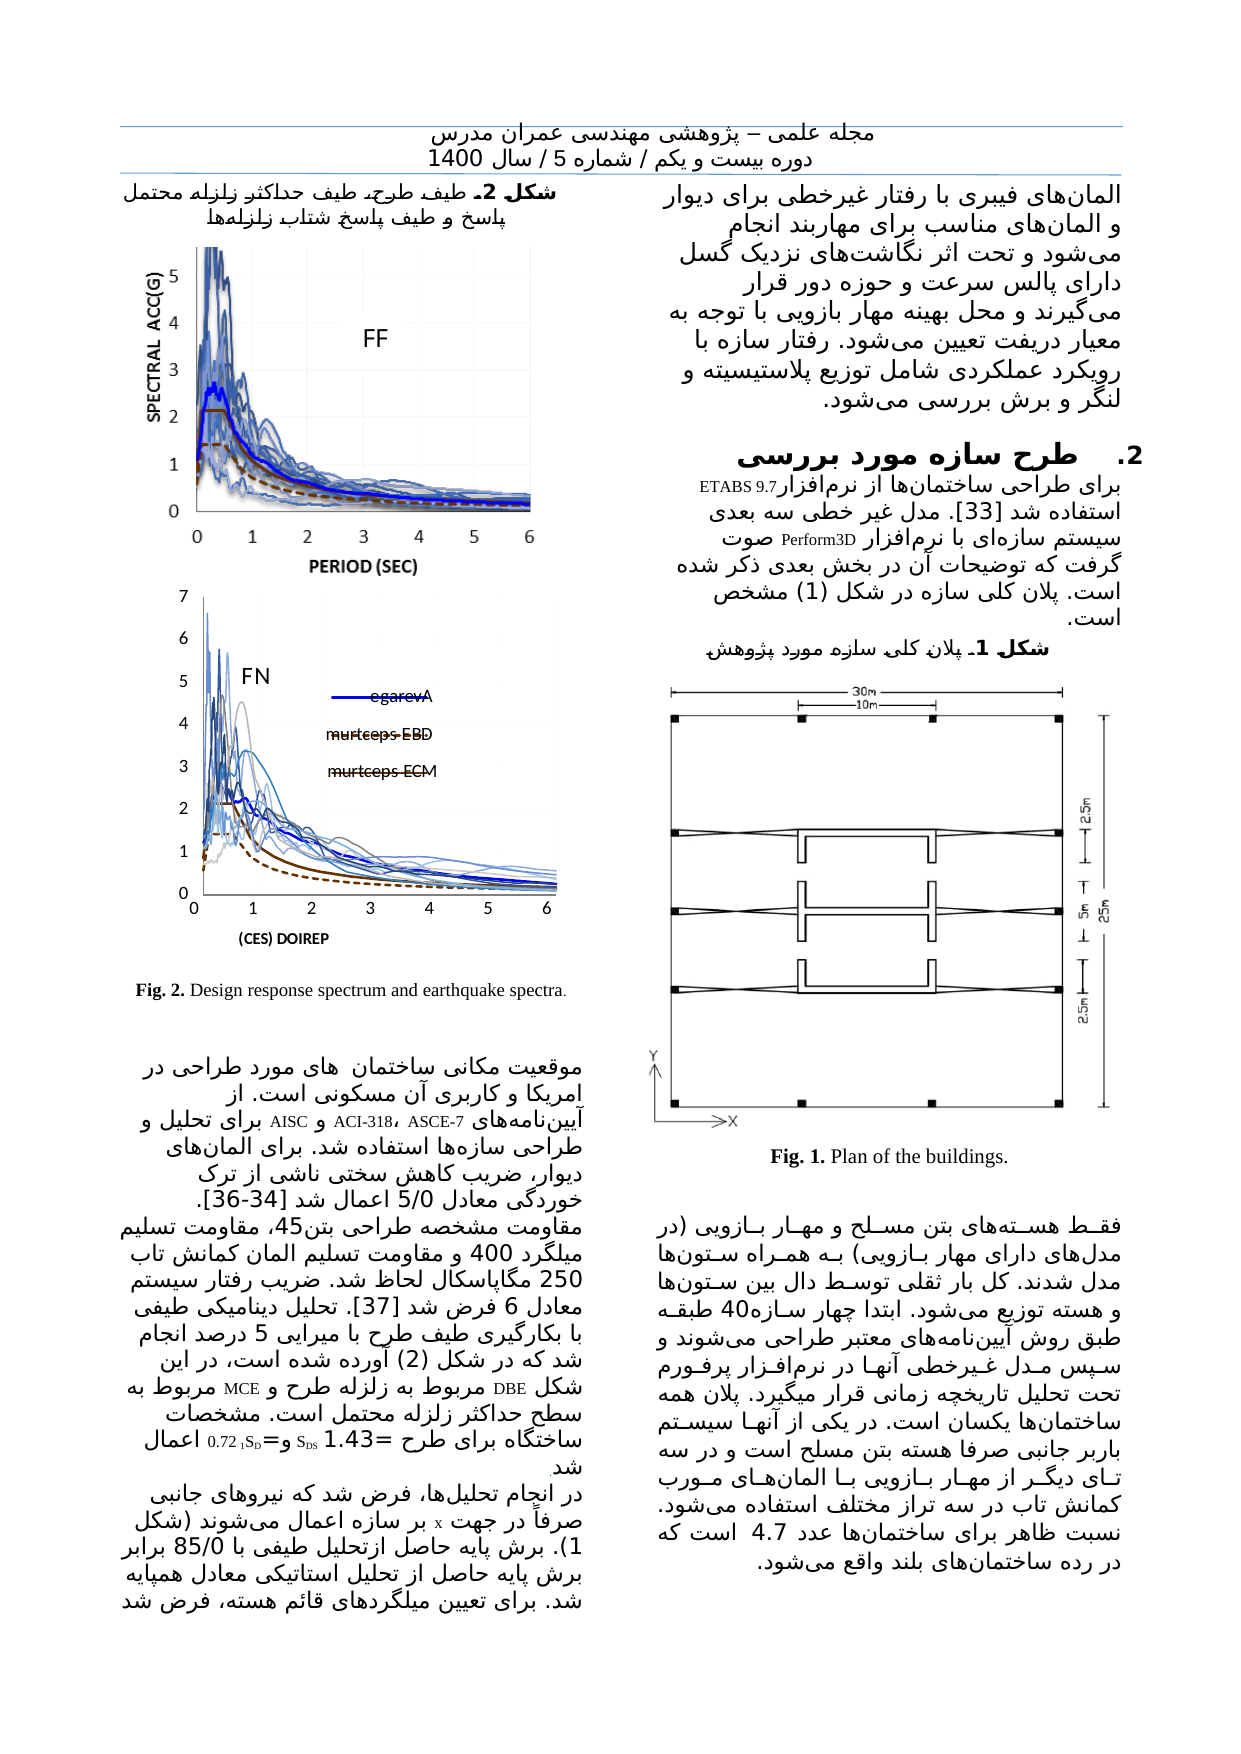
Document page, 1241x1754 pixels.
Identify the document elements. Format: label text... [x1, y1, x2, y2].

text موقعیت مکانی ساختمان های مورد طراحی در امریکا و کاربری آن مسکونی است. از آیین‌نامه‌های ACI-318، ASCE-7 و AISC برای تحلیل و طراحی سازه‌ها استفاده شد. برای المان‌های دیوار، ضریب کاهش سختی ناشی از ترک خوردگی معادل 5/0 اعمال شد [34-36]. مقاومت مشخصه طراحی بتن45، مقاومت تسلیم میلگرد 400 و مقاومت تسلیم المان کمانش تاب250 مگاپاسکال لحاظ شد. ضریب رفتار سیستم معادل 6 فرض شد [37]. تحلیل دینامیکی طیفی با بکارگیری طیف طرح با میرایی 5 درصد انجام شد که در شکل (2) آورده شده است، در این شکل DBE مربوط به زلزله طرح و MCE مربوط به سطح حداکثر زلزله محتمل است. مشخصات ساختگاه برای طرح =1.43 SDS و=0.72 1SD اعمال شد. [118, 1053, 583, 1480]
list طرح سازه مورد بررسی [657, 437, 1116, 471]
text Fig. 2. Design response spectrum and earthquake spectra. [118, 980, 583, 1001]
picture [649, 678, 1115, 1128]
text شکل 1. پلان کلی سازه مورد پژوهش [657, 636, 1126, 660]
picture [143, 247, 539, 578]
text Fig. 1. Plan of the buildings. [657, 1146, 1122, 1168]
text فقط هسته‌های بتن مسلح و مهار بازویی (در مدل‌های دارای مهار بازویی) به همراه ستون‌ها مدل شدند. کل بار ثقلی توسط دال بین ستون‌ها و هسته توزیع می‌شود. ابتدا چهار سازه40 طبقه طبق روش آیین‌نامه‌های معتبر طراحی می‌شوند و سپس مدل غیرخطی آنها در نرم‌افزار پرفورم تحت تحلیل تاریخچه زمانی قرار میگیرد. پلان همه ساختمان‌ها یکسان است. در یکی از آنها سیستم باربر جانبی صرفا هسته بتن مسلح است و در سه تای دیگر از مهار بازویی با المان‌های مورب کمانش تاب در سه تراز مختلف استفاده می‌شود. نسبت ظاهر برای ساختمان‌ها عدد 4.7 است که در رده ساختمان‌های بلند واقع می‌شود. [657, 1212, 1122, 1574]
text برای طراحی ساختمان‌ها از نرم‌افزارETABS 9.7 استفاده شد [33]. مدل غیر خطی سه بعدی سیستم سازه‌ای با نرم‌افزار Perform3D صوت گرفت که توضیحات آن در بخش بعدی ذکر شده است. پلان کلی سازه در شکل (1) مشخص است. [657, 471, 1122, 631]
text شکل 2. طیف طرح، طیف حداکثر زلزله محتمل پاسخ و طیف پاسخ شتاب زلزله‌ها [118, 180, 588, 229]
